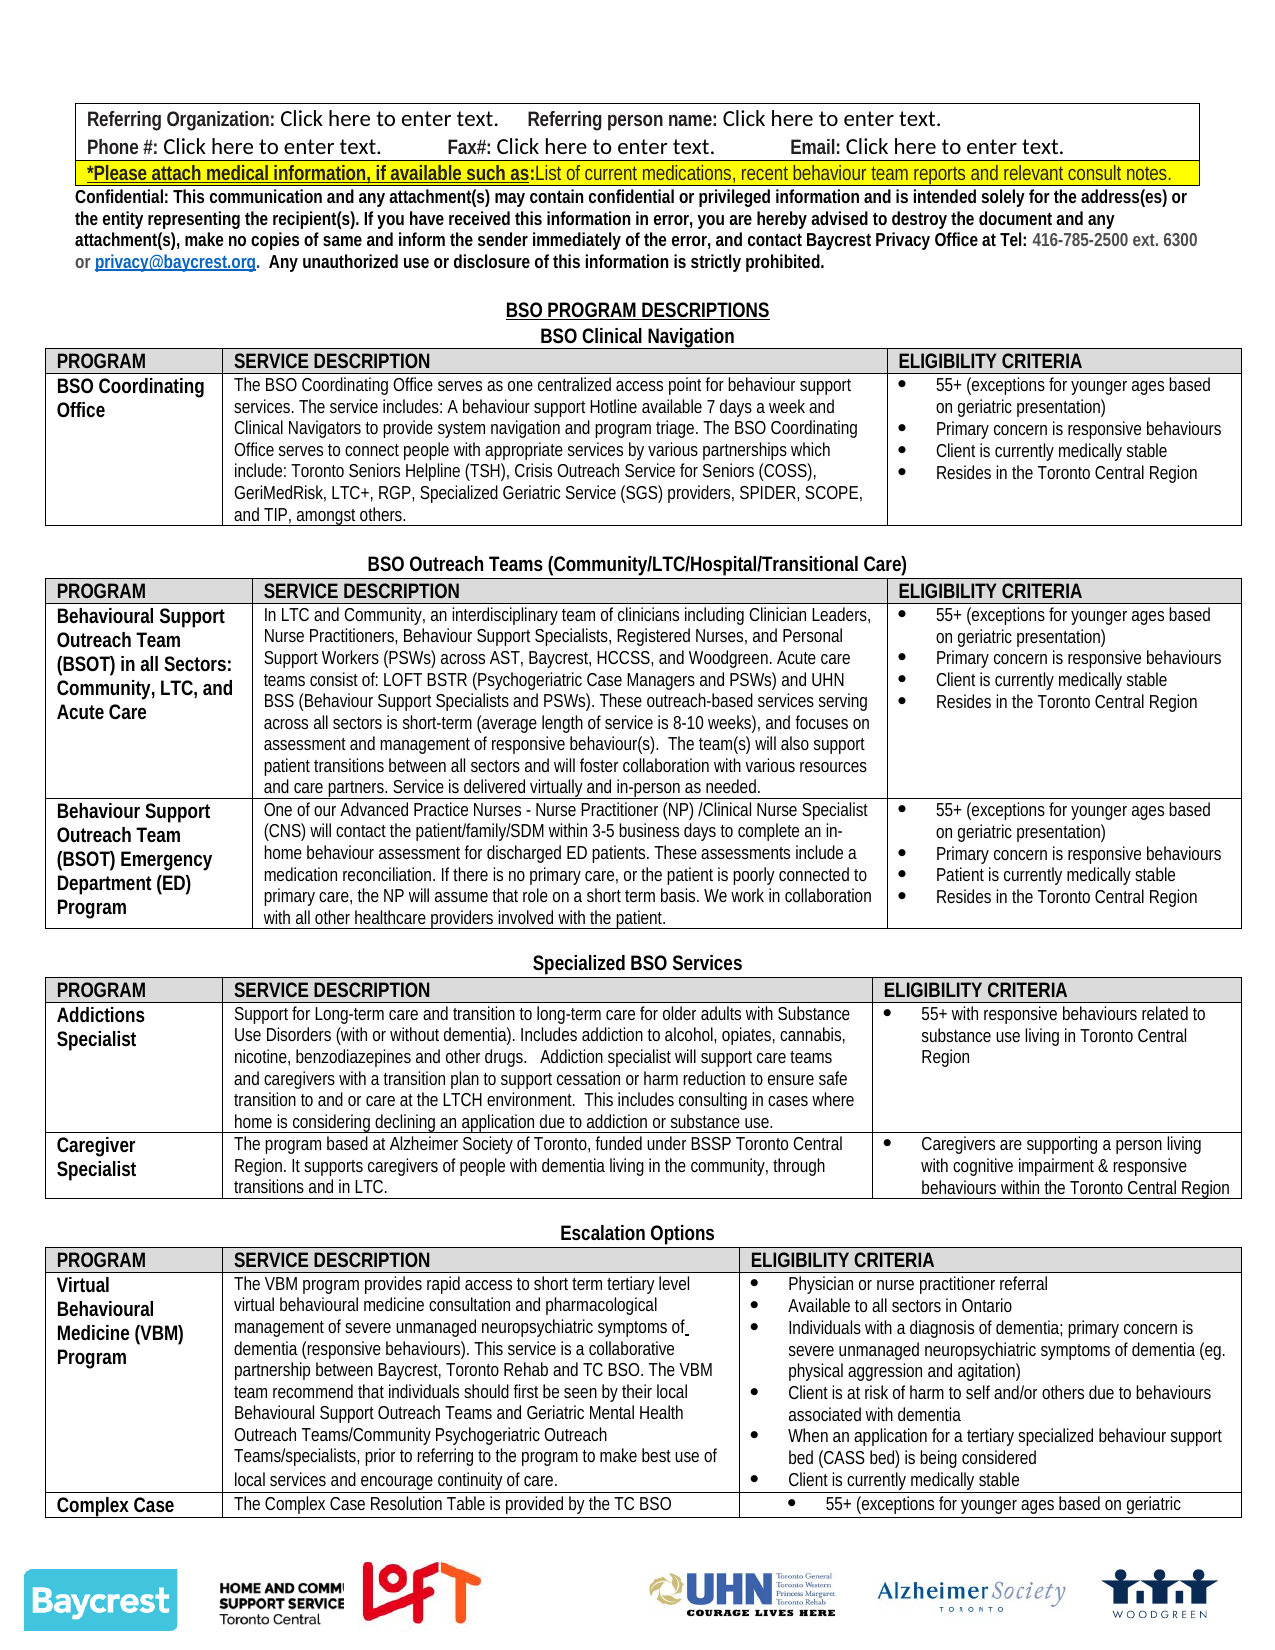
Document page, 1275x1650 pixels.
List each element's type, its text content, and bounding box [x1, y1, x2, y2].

table_header SERVICE DESCRIPTION [223, 978, 872, 1002]
table_cell Support for Long-term care and transition to long-term care for older adults with Substance Use Disorders (with or without dementia). Includes addiction to alcohol, opiates, cannabis, nicotine, benzodiazepines and other drugs. Addiction specialist will support care teams and caregivers with a transition plan to support cessation or harm reduction to ensure safe transition to and or care at the LTCH environment. This includes consulting in cases where home is considering declining an application due to addiction or substance use. [223, 1003, 872, 1132]
table_cell Virtual Behavioural Medicine (VBM) Program [46, 1273, 222, 1492]
table_header PROGRAM [46, 1248, 222, 1272]
picture [876, 1565, 1067, 1623]
text BSO PROGRAM DESCRIPTIONS [75, 298, 1200, 322]
table_cell Caregivers are supporting a person living with cognitive impairment & responsive behaviours within the Toronto Central Region [873, 1133, 1241, 1198]
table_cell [223, 1493, 739, 1517]
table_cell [46, 1493, 222, 1517]
picture [647, 1572, 837, 1617]
table_cell One of our Advanced Practice Nurses - Nurse Practitioner (NP) /Clinical Nurse Specialist (CNS) will contact the patient/family/SDM within 3-5 business days to complete an in-home behaviour assessment for discharged ED patients. These assessments include a medication reconciliation. If there is no primary care, or the patient is poorly connected to primary care, the NP will assume that role on a short term basis. We work in collaboration with all other healthcare providers involved with the patient. [253, 799, 887, 928]
picture [196, 1547, 490, 1639]
table_header PROGRAM [46, 978, 222, 1002]
table_cell Caregiver Specialist [46, 1133, 222, 1198]
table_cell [76, 104, 1199, 160]
text Escalation Options [75, 1221, 1200, 1245]
picture [23, 1569, 178, 1631]
text Confidential: This communication and any attachment(s) may contain confidential or privileged information and is intended solely for the address(es) or the entity representing the recipient(s). If you have received this information in error, you are hereby advised to destroy the document and any attachment(s), make no copies of same and inform the sender immediately of the error, and contact Baycrest Privacy Office at Tel: 416-785-2500 ext. 6300 or privacy@baycrest.org. Any unauthorized use or disclosure of this information is strictly prohibited. [75, 186, 1200, 272]
table_header SERVICE DESCRIPTION [253, 579, 887, 603]
table_header ELIGIBILITY CRITERIA [873, 978, 1241, 1002]
table_header PROGRAM [46, 349, 222, 373]
table_cell 55+ (exceptions for younger ages based on geriatric presentation) Primary concern is responsive behaviours Patient is currently medically stable Resides in the Toronto Central Region [888, 799, 1241, 928]
table_header SERVICE DESCRIPTION [223, 1248, 739, 1272]
text BSO Clinical Navigation [75, 324, 1200, 348]
table_cell The program based at Alzheimer Society of Toronto, funded under BSSP Toronto Central Region. It supports caregivers of people with dementia living in the community, through transitions and in LTC. [223, 1133, 872, 1198]
picture [1097, 1562, 1219, 1622]
table_cell BSO Coordinating Office [46, 374, 222, 525]
table_header ELIGIBILITY CRITERIA [888, 349, 1241, 373]
table_cell The BSO Coordinating Office serves as one centralized access point for behaviour support services. The service includes: A behaviour support Hotline available 7 days a week and Clinical Navigators to provide system navigation and program triage. The BSO Coordinating Office serves to connect people with appropriate services by various partnerships which include: Toronto Seniors Helpline (TSH), Crisis Outreach Service for Seniors (COSS), GeriMedRisk, LTC+, RGP, Specialized Geriatric Service (SGS) providers, SPIDER, SCOPE, and TIP, amongst others. [223, 374, 887, 525]
text Specialized BSO Services [75, 951, 1200, 975]
table_cell 55+ (exceptions for younger ages based on geriatric presentation) Primary concern is responsive behaviours Client is currently medically stable Resides in the Toronto Central Region [888, 374, 1241, 525]
table_cell 55+ (exceptions for younger ages based on geriatric presentation) Primary concern is responsive behaviours Client is currently medically stable Resides in the Toronto Central Region [888, 604, 1241, 798]
table_cell Addictions Specialist [46, 1003, 222, 1132]
table_cell Physician or nurse practitioner referral Available to all sectors in Ontario Individuals with a diagnosis of dementia; primary concern is severe unmanaged neuropsychiatric symptoms of dementia (eg. physical aggression and agitation) Client is at risk of harm to self and/or others due to behaviours associated with dementia When an application for a tertiary specialized behaviour support bed (CASS bed) is being considered Client is currently medically stable [740, 1273, 1241, 1492]
table_cell Behaviour Support Outreach Team (BSOT) Emergency Department (ED) Program [46, 799, 252, 928]
table_cell The VBM program provides rapid access to short term tertiary level virtual behavioural medicine consultation and pharmacological management of severe unmanaged neuropsychiatric symptoms of dementia (responsive behaviours). This service is a collaborative partnership between Baycrest, Toronto Rehab and TC BSO. The VBM team recommend that individuals should first be seen by their local Behavioural Support Outreach Teams and Geriatric Mental Health Outreach Teams/Community Psychogeriatric Outreach Teams/specialists, prior to referring to the program to make best use of local services and encourage continuity of care. [223, 1273, 739, 1492]
table_header ELIGIBILITY CRITERIA [888, 579, 1241, 603]
table_header SERVICE DESCRIPTION [223, 349, 887, 373]
table_cell 55+ with responsive behaviours related to substance use living in Toronto Central Region [873, 1003, 1241, 1132]
table_cell In LTC and Community, an interdisciplinary team of clinicians including Clinician Leaders, Nurse Practitioners, Behaviour Support Specialists, Registered Nurses, and Personal Support Workers (PSWs) across AST, Baycrest, HCCSS, and Woodgreen. Acute care teams consist of: LOFT BSTR (Psychogeriatric Case Managers and PSWs) and UHN BSS (Behaviour Support Specialists and PSWs). These outreach-based services serving across all sectors is short-term (average length of service is 8-10 weeks), and focuses on assessment and management of responsive behaviour(s). The team(s) will also support patient transitions between all sectors and will foster collaboration with various resources and care partners. Service is delivered virtually and in-person as needed. [253, 604, 887, 798]
table_header ELIGIBILITY CRITERIA [740, 1248, 1241, 1272]
table_cell Behavioural Support Outreach Team (BSOT) in all Sectors: Community, LTC, and Acute Care [46, 604, 252, 798]
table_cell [740, 1493, 1241, 1517]
text BSO Outreach Teams (Community/LTC/Hospital/Transitional Care) [75, 552, 1200, 576]
table_header PROGRAM [46, 579, 252, 603]
table_cell *Please attach medical information, if available such as:List of current medications, recent behaviour team reports and relevant consult notes. [76, 161, 1199, 185]
